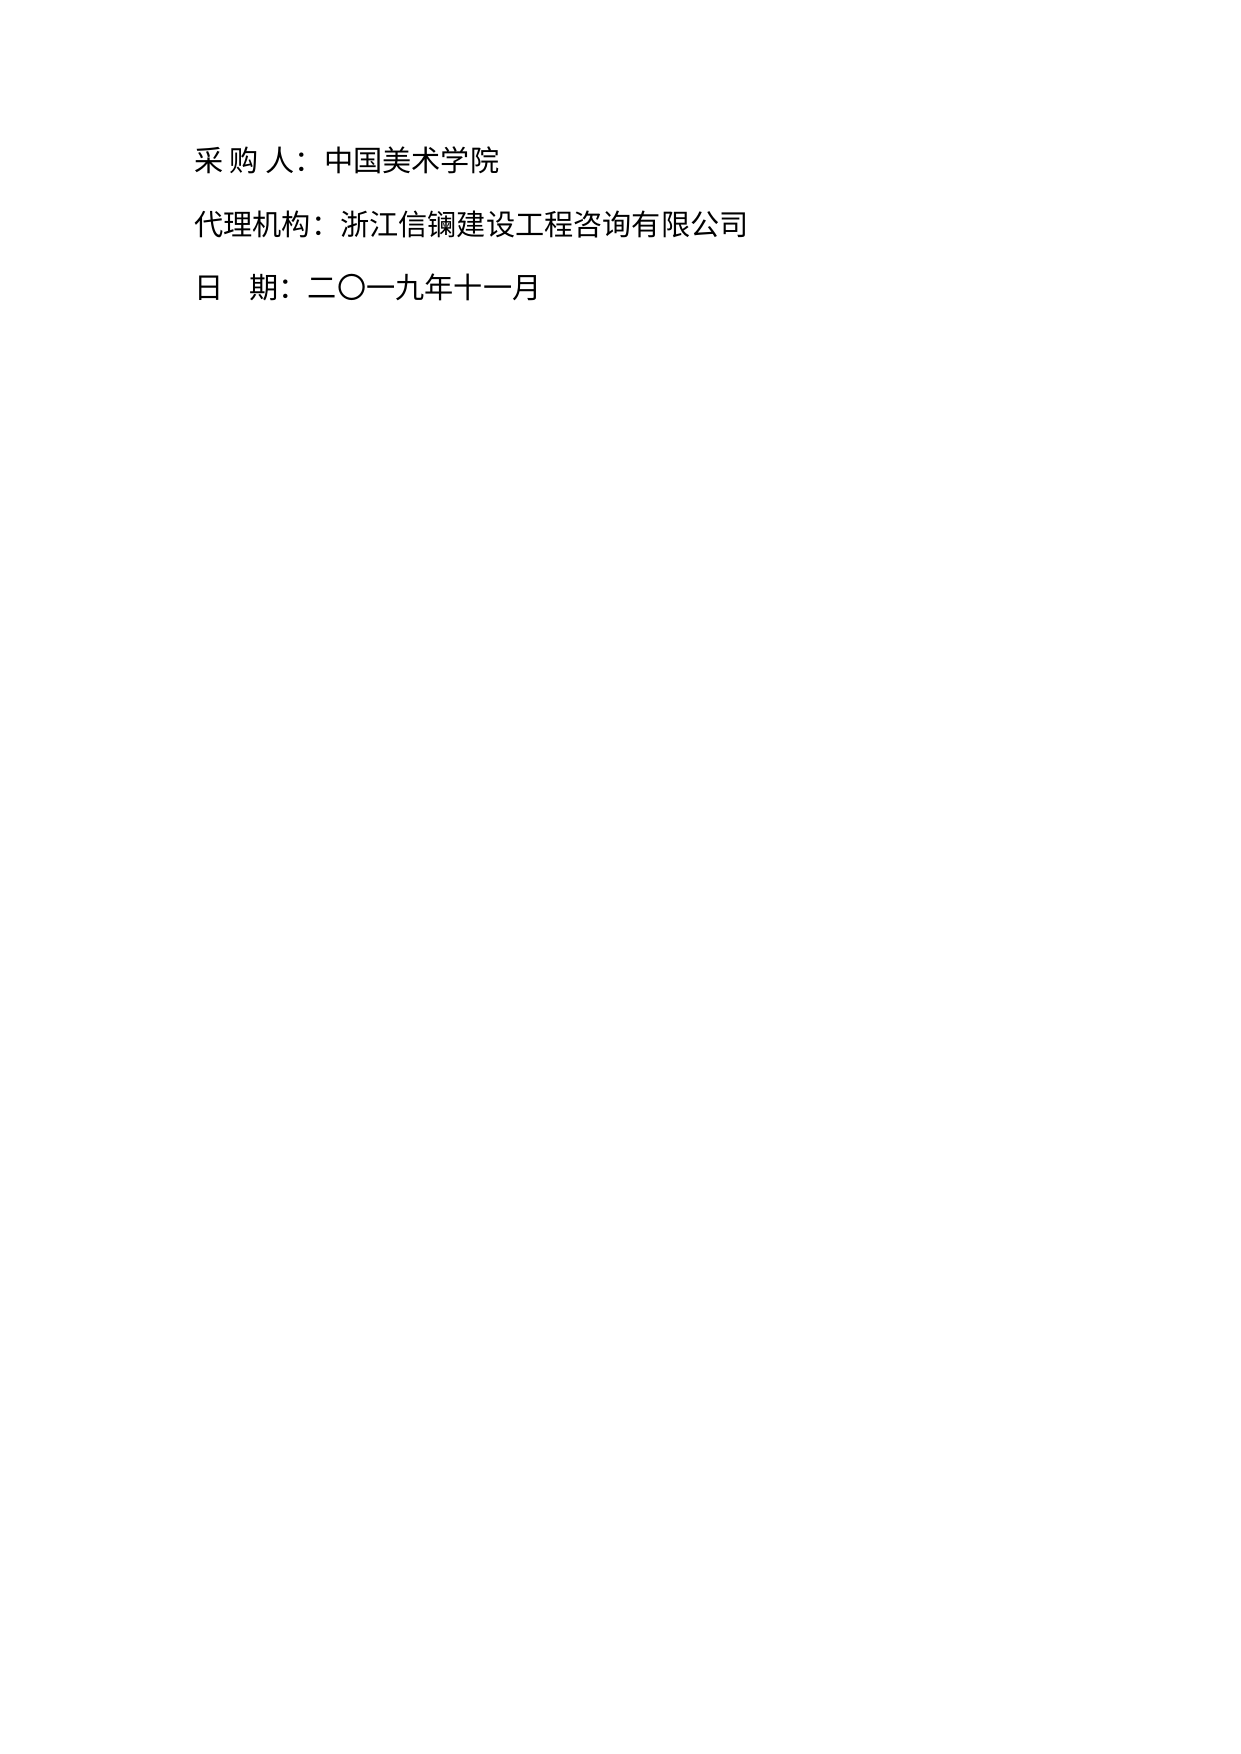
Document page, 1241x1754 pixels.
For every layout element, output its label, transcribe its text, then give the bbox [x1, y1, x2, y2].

text 采 购 人：中国美术学院 [136, 138, 1104, 180]
text 代理机构：浙江信镧建设工程咨询有限公司 [136, 201, 1104, 244]
text 日 期：二〇一九年十一月 [136, 265, 1104, 307]
